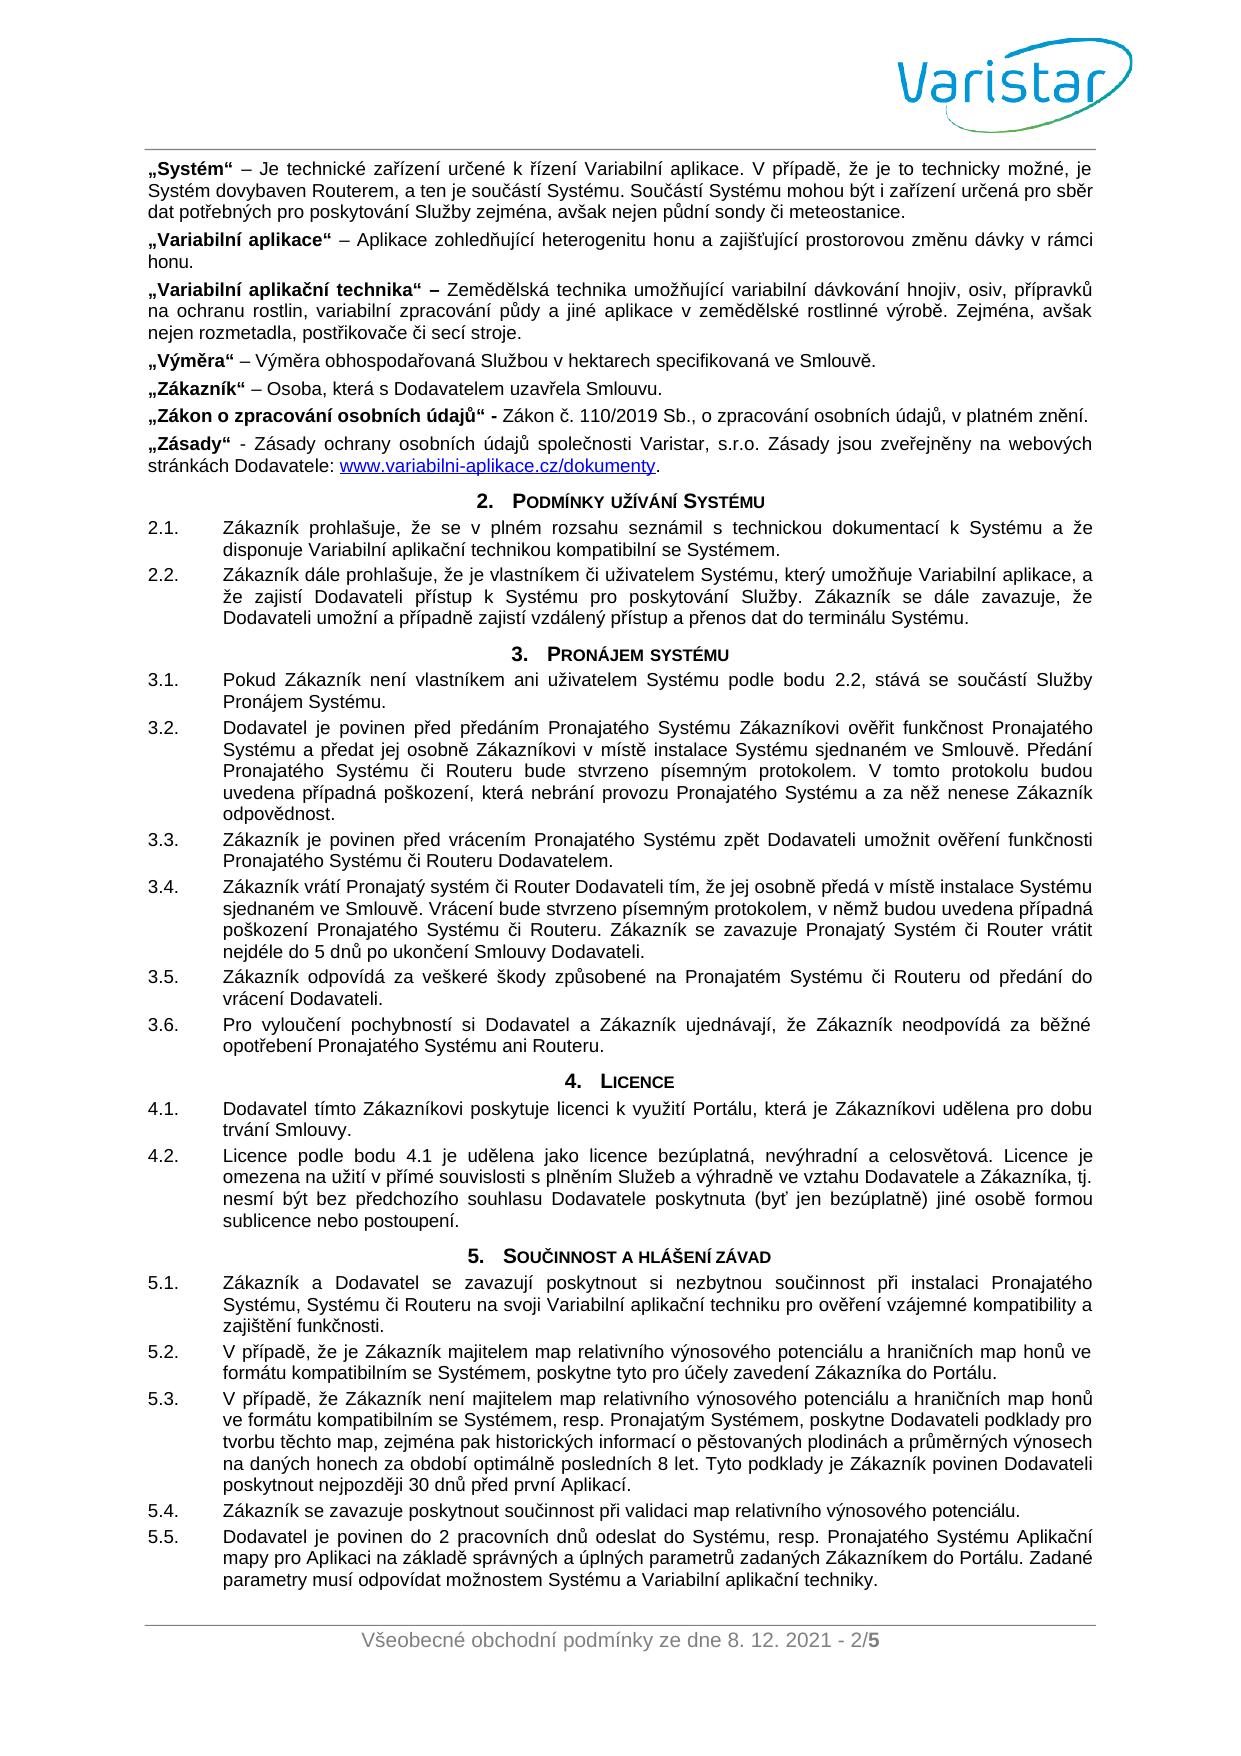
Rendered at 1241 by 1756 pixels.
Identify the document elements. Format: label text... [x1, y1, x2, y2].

text „Variabilní aplikace“ – Aplikace zohledňující heterogenitu honu a zajišťující prostorovou změnu dávky v rámci honu. [148, 229, 1093, 272]
list V případě, že Zákazník není majitelem map relativního výnosového potenciálu a hraničních map honů ve formátu kompatibilním se Systémem, resp. Pronajatým Systémem, poskytne Dodavateli podklady pro tvorbu těchto map, zejména pak historických informací o pěstovaných plodinách a průměrných výnosech na daných honech za období optimálně posledních 8 let. Tyto podklady je Zákazník povinen Dodavateli poskytnout nejpozději 30 dnů před první Aplikací. [148, 1388, 1093, 1496]
subtitle Licence [564, 1069, 1105, 1093]
list Pro vyloučení pochybností si Dodavatel a Zákazník ujednávají, že Zákazník neodpovídá za běžné opotřebení Pronajatého Systému ani Routeru. [148, 1014, 1092, 1057]
list Dodavatel tímto Zákazníkovi poskytuje licenci k využití Portálu, která je Zákazníkovi udělena pro dobu trvání Smlouvy. [148, 1097, 1093, 1141]
text „Zásady“ - Zásady ochrany osobních údajů společnosti Varistar, s.r.o. Zásady jsou zveřejněny na webových stránkách Dodavatele: www.variabilni-aplikace.cz/dokumenty. [148, 433, 1092, 476]
list Pokud Zákazník není vlastníkem ani uživatelem Systému podle bodu 2.2, stává se součástí Služby Pronájem Systému. [148, 669, 1093, 712]
text „Zákon o zpracování osobních údajů“ - Zákon č. 110/2019 Sb., o zpracování osobních údajů, v platném znění. [148, 405, 1105, 427]
subtitle Pronájem systému [511, 641, 1105, 665]
list Dodavatel je povinen do 2 pracovních dnů odeslat do Systému, resp. Pronajatého Systému Aplikační mapy pro Aplikaci na základě správných a úplných parametrů zadaných Zákazníkem do Portálu. Zadané parametry musí odpovídat možnostem Systému a Variabilní aplikační techniky. [148, 1526, 1093, 1590]
text „Systém“ – Je technické zařízení určené k řízení Variabilní aplikace. V případě, že je to technicky možné, je Systém dovybaven Routerem, a ten je součástí Systému. Součástí Systému mohou být i zařízení určená pro sběr dat potřebných pro poskytování Služby zejména, avšak nejen půdní sondy či meteostanice. [148, 158, 1093, 223]
text „Výměra“ – Výměra obhospodařovaná Službou v hektarech specifikovaná ve Smlouvě. [148, 349, 1105, 371]
list Zákazník dále prohlašuje, že je vlastníkem či uživatelem Systému, který umožňuje Variabilní aplikace, a že zajistí Dodavateli přístup k Systému pro poskytování Služby. Zákazník se dále zavazuje, že Dodavateli umožní a případně zajistí vzdálený přístup a přenos dat do terminálu Systému. [148, 564, 1093, 629]
list SOUČINNOST A HLÁŠENÍ ZÁVAD [467, 1243, 1105, 1267]
list Zákazník se zavazuje poskytnout součinnost při validaci map relativního výnosového potenciálu. [148, 1500, 1105, 1521]
list Zákazník odpovídá za veškeré škody způsobené na Pronajatém Systému či Routeru od předání do vrácení Dodavateli. [148, 966, 1093, 1009]
list Dodavatel je povinen před předáním Pronajatého Systému Zákazníkovi ověřit funkčnost Pronajatého Systému a předat jej osobně Zákazníkovi v místě instalace Systému sjednaném ve Smlouvě. Předání Pronajatého Systému či Routeru bude stvrzeno písemným protokolem. V tomto protokolu budou uvedena případná poškození, která nebrání provozu Pronajatého Systému a za něž nenese Zákazník odpovědnost. [148, 717, 1093, 824]
list Zákazník prohlašuje, že se v plném rozsahu seznámil s technickou dokumentací k Systému a že disponuje Variabilní aplikační technikou kompatibilní se Systémem. [148, 517, 1093, 560]
picture [1108, 38, 1133, 54]
list Zákazník je povinen před vrácením Pronajatého Systému zpět Dodavateli umožnit ověření funkčnosti Pronajatého Systému či Routeru Dodavatelem. [148, 829, 1093, 872]
list Licence podle bodu 4.1 je udělena jako licence bezúplatná, nevýhradní a celosvětová. Licence je omezena na užití v přímé souvislosti s plněním Služeb a výhradně ve vztahu Dodavatele a Zákazníka, tj. nesmí být bez předchozího souhlasu Dodavatele poskytnuta (byť jen bezúplatně) jiné osobě formou sublicence nebo postoupení. [148, 1145, 1093, 1231]
subtitle Podmínky užívání Systému [476, 488, 1105, 512]
text „Zákazník“ – Osoba, která s Dodavatelem uzavřela Smlouvu. [148, 377, 1105, 399]
list Zákazník vrátí Pronajatý systém či Router Dodavateli tím, že jej osobně předá v místě instalace Systému sjednaném ve Smlouvě. Vrácení bude stvrzeno písemným protokolem, v němž budou uvedena případná poškození Pronajatého Systému či Routeru. Zákazník se zavazuje Pronajatý Systém či Router vrátit nejdéle do 5 dnů po ukončení Smlouvy Dodavateli. [148, 876, 1093, 962]
picture [897, 38, 1133, 133]
text „Variabilní aplikační technika“ – Zemědělská technika umožňující variabilní dávkování hnojiv, osiv, přípravků na ochranu rostlin, variabilní zpracování půdy a jiné aplikace v zemědělské rostlinné výrobě. Zejména, avšak nejen rozmetadla, postřikovače či secí stroje. [148, 279, 1093, 343]
list Zákazník a Dodavatel se zavazují poskytnout si nezbytnou součinnost při instalaci Pronajatého Systému, Systému či Routeru na svoji Variabilní aplikační techniku pro ověření vzájemné kompatibility a zajištění funkčnosti. [148, 1272, 1093, 1336]
list V případě, že je Zákazník majitelem map relativního výnosového potenciálu a hraničních map honů ve formátu kompatibilním se Systémem, poskytne tyto pro účely zavedení Zákazníka do Portálu. [148, 1341, 1093, 1384]
